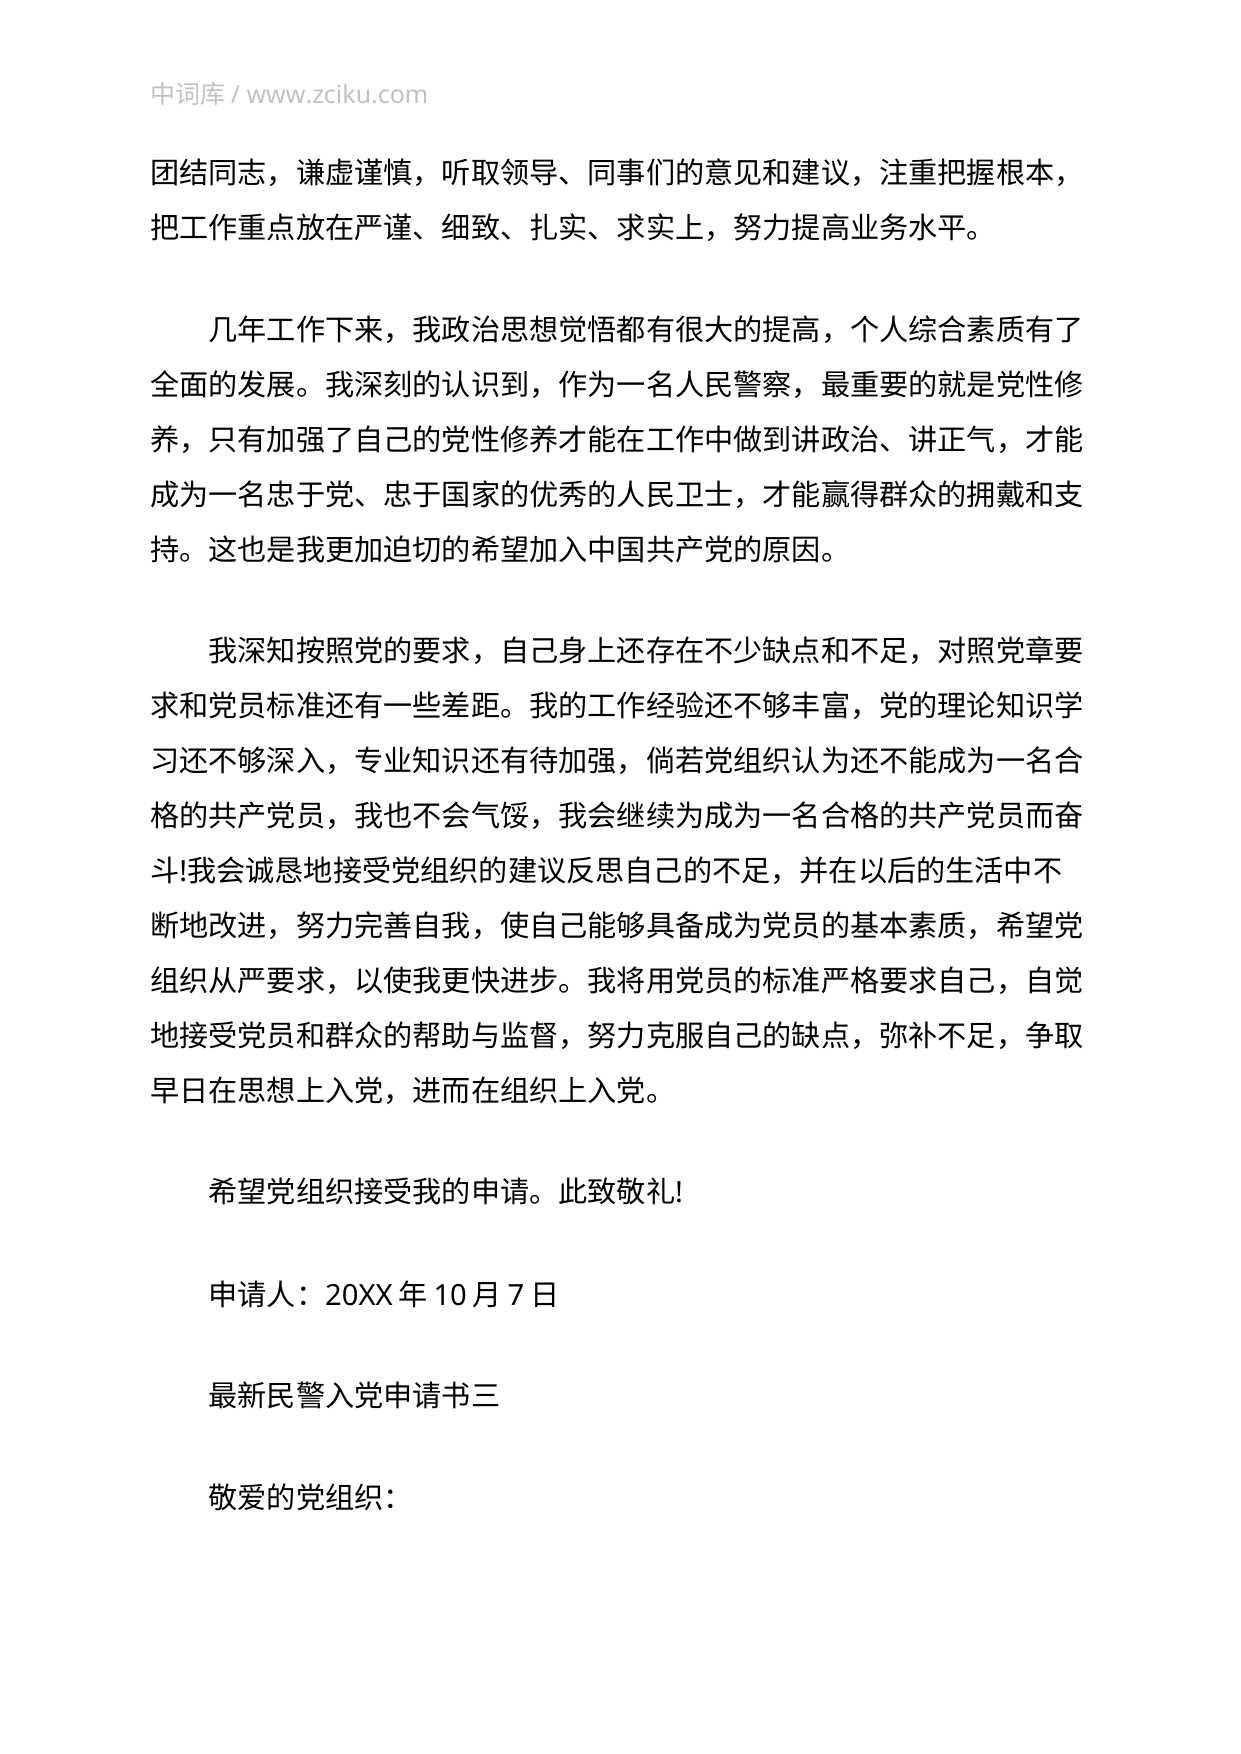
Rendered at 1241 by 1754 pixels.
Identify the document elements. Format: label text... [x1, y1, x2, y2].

text 敬爱的党组织： [150, 1475, 1090, 1517]
text 申请人：20XX年10月7日 [150, 1271, 1090, 1313]
text 最新民警入党申请书三 [150, 1373, 1090, 1415]
text 几年工作下来，我政治思想觉悟都有很大的提高，个人综合素质有了全面的发展。我深刻的认识到，作为一名人民警察，最重要的就是党性修养，只有加强了自己的党性修养才能在工作中做到讲政治、讲正气，才能成为一名忠于党、忠于国家的优秀的人民卫士，才能赢得群众的拥戴和支持。这也是我更加迫切的希望加入中国共产党的原因。 [150, 307, 1090, 568]
text 希望党组织接受我的申请。此致敬礼! [150, 1169, 1090, 1211]
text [150, 150, 1090, 247]
text 我深知按照党的要求，自己身上还存在不少缺点和不足，对照党章要求和党员标准还有一些差距。我的工作经验还不够丰富，党的理论知识学习还不够深入，专业知识还有待加强，倘若党组织认为还不能成为一名合格的共产党员，我也不会气馁，我会继续为成为一名合格的共产党员而奋斗!我会诚恳地接受党组织的建议反思自己的不足，并在以后的生活中不断地改进，努力完善自我，使自己能够具备成为党员的基本素质，希望党组织从严要求，以使我更快进步。我将用党员的标准严格要求自己，自觉地接受党员和群众的帮助与监督，努力克服自己的缺点，弥补不足，争取早日在思想上入党，进而在组织上入党。 [150, 628, 1090, 1109]
